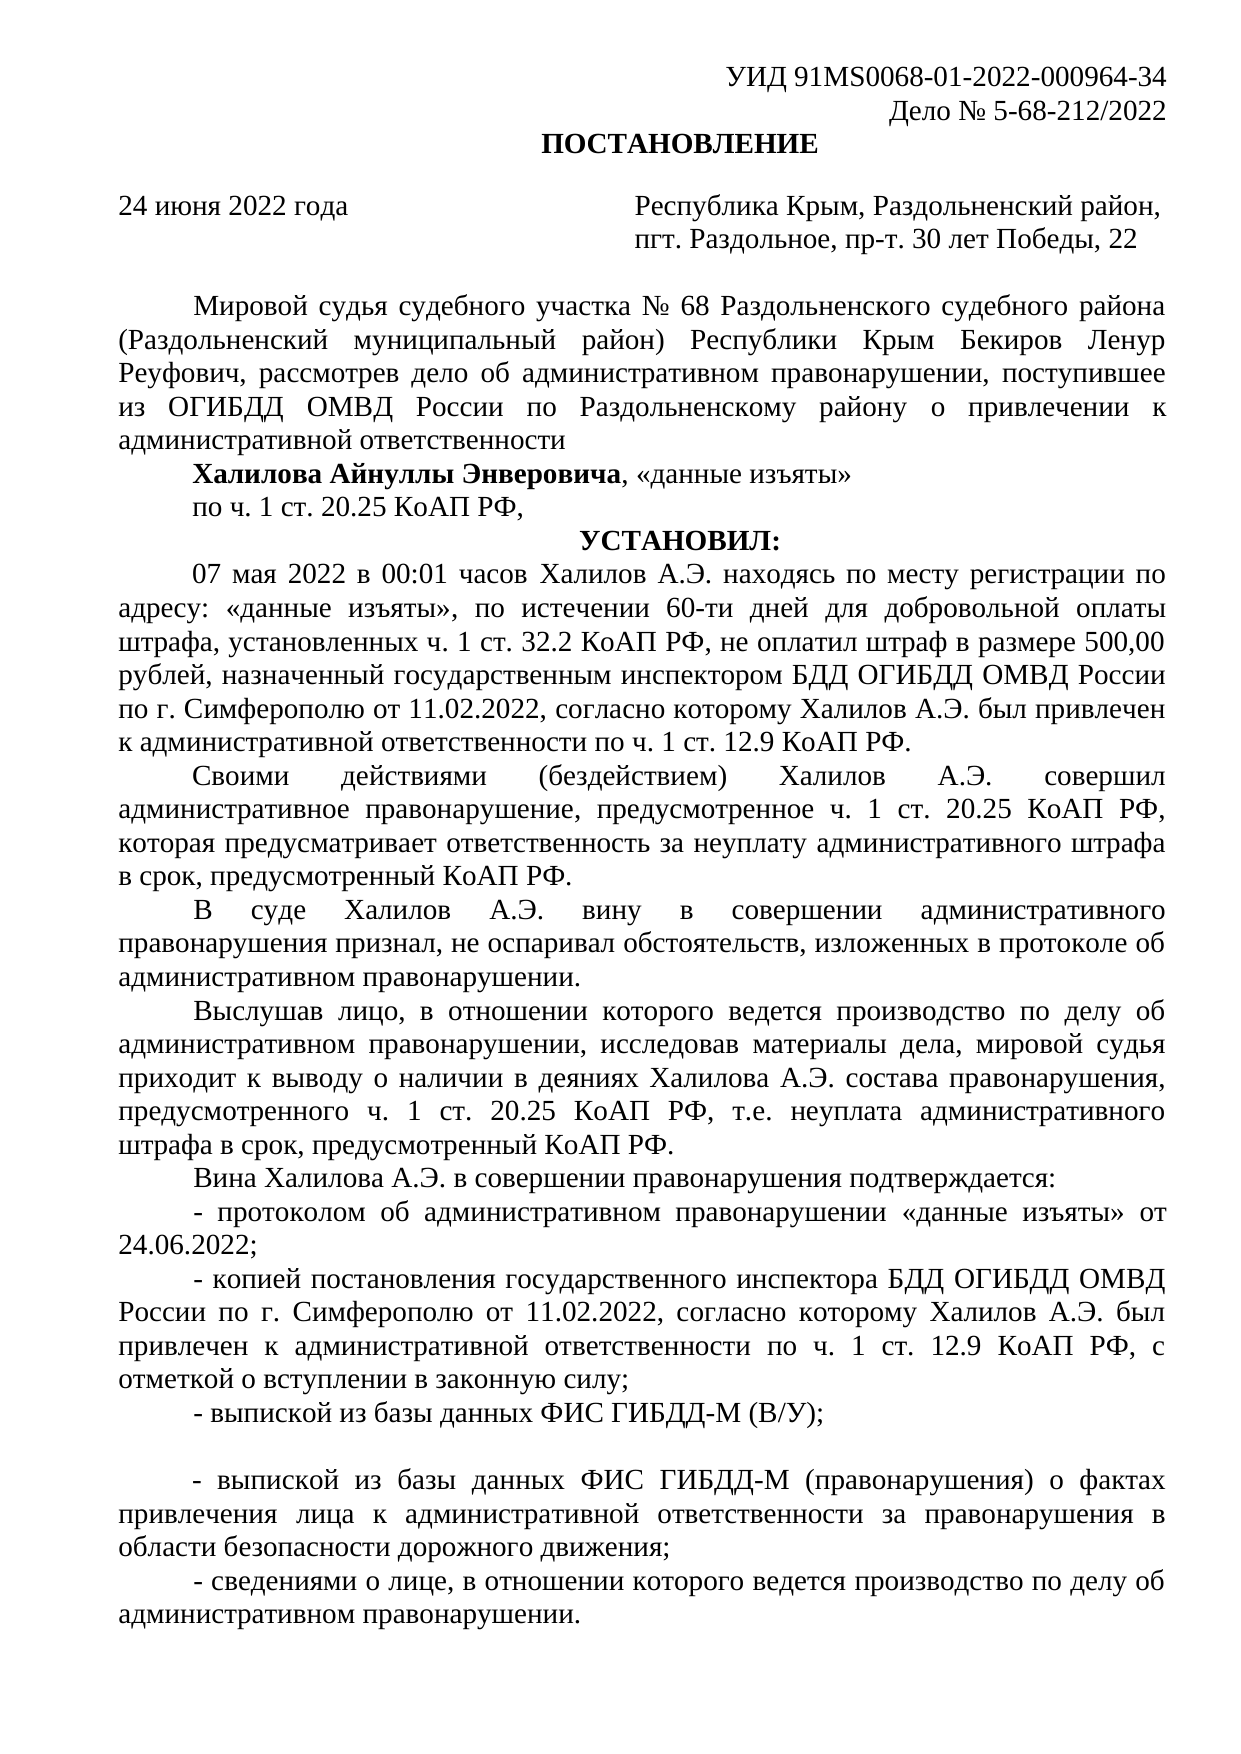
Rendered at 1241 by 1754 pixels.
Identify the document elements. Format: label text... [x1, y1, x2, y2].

text - копией постановления государственного инспектора БДД ОГИБДД ОМВД России по г. Симферополю от 11.02.2022, согласно которому Халилов А.Э. был привлечен к административной ответственности по ч. 1 ст. 12.9 КоАП РФ, с отметкой о вступлении в законную силу; [118, 1261, 1167, 1395]
text УИД 91MS0068-01-2022-000964-34 [118, 59, 1167, 93]
text по ч. 1 ст. 20.25 КоАП РФ, [118, 489, 1167, 523]
text 07 мая 2022 в 00:01 часов Халилов А.Э. находясь по месту регистрации по адресу: «данные изъяты», по истечении 60-ти дней для добровольной оплаты штрафа, установленных ч. 1 ст. 32.2 КоАП РФ, не оплатил штраф в размере 500,00 рублей, назначенный государственным инспектором БДД ОГИБДД ОМВД России по г. Симферополю от 11.02.2022, согласно которому Халилов А.Э. был привлечен к административной ответственности по ч. 1 ст. 12.9 КоАП РФ. [118, 557, 1167, 758]
text 24 июня 2022 года Республика Крым, Раздольненский район, [118, 188, 1167, 221]
text Вина Халилова А.Э. в совершении правонарушения подтверждается: [118, 1160, 1167, 1194]
text Дело № 5-68-212/2022 [118, 93, 1167, 126]
text Выслушав лицо, в отношении которого ведется производство по делу об административном правонарушении, исследовав материалы дела, мировой судья приходит к выводу о наличии в деяниях Халилова А.Э. состава правонарушения, предусмотренного ч. 1 ст. 20.25 КоАП РФ, т.е. неуплата административного штрафа в срок, предусмотренный КоАП РФ. [118, 993, 1167, 1160]
text ПОСТАНОВЛЕНИЕ [118, 126, 1167, 160]
text Халилова Айнуллы Энверовича, «данные изъяты» [118, 456, 1167, 489]
text - выпиской из базы данных ФИС ГИБДД-М (В/У); [118, 1395, 1167, 1429]
text УСТАНОВИЛ: [118, 523, 1167, 557]
text - протоколом об административном правонарушении «данные изъяты» от 24.06.2022; [118, 1194, 1167, 1261]
text - сведениями о лице, в отношении которого ведется производство по делу об административном правонарушении. [118, 1563, 1167, 1630]
text - выпиской из базы данных ФИС ГИБДД-М (правонарушения) о фактах привлечения лица к административной ответственности за правонарушения в области безопасности дорожного движения; [118, 1462, 1167, 1563]
text В суде Халилов А.Э. вину в совершении административного правонарушения признал, не оспаривал обстоятельств, изложенных в протоколе об административном правонарушении. [118, 892, 1167, 993]
text Своими действиями (бездействием) Халилов А.Э. совершил административное правонарушение, предусмотренное ч. 1 ст. 20.25 КоАП РФ, которая предусматривает ответственность за неуплату административного штрафа в срок, предусмотренный КоАП РФ. [118, 758, 1167, 892]
text пгт. Раздольное, пр-т. 30 лет Победы, 22 [561, 221, 1167, 255]
text Мировой судья судебного участка № 68 Раздольненского судебного района (Раздольненский муниципальный район) Республики Крым Бекиров Ленур Реуфович, рассмотрев дело об административном правонарушении, поступившее из ОГИБДД ОМВД России по Раздольненскому району о привлечении к административной ответственности [118, 288, 1167, 456]
